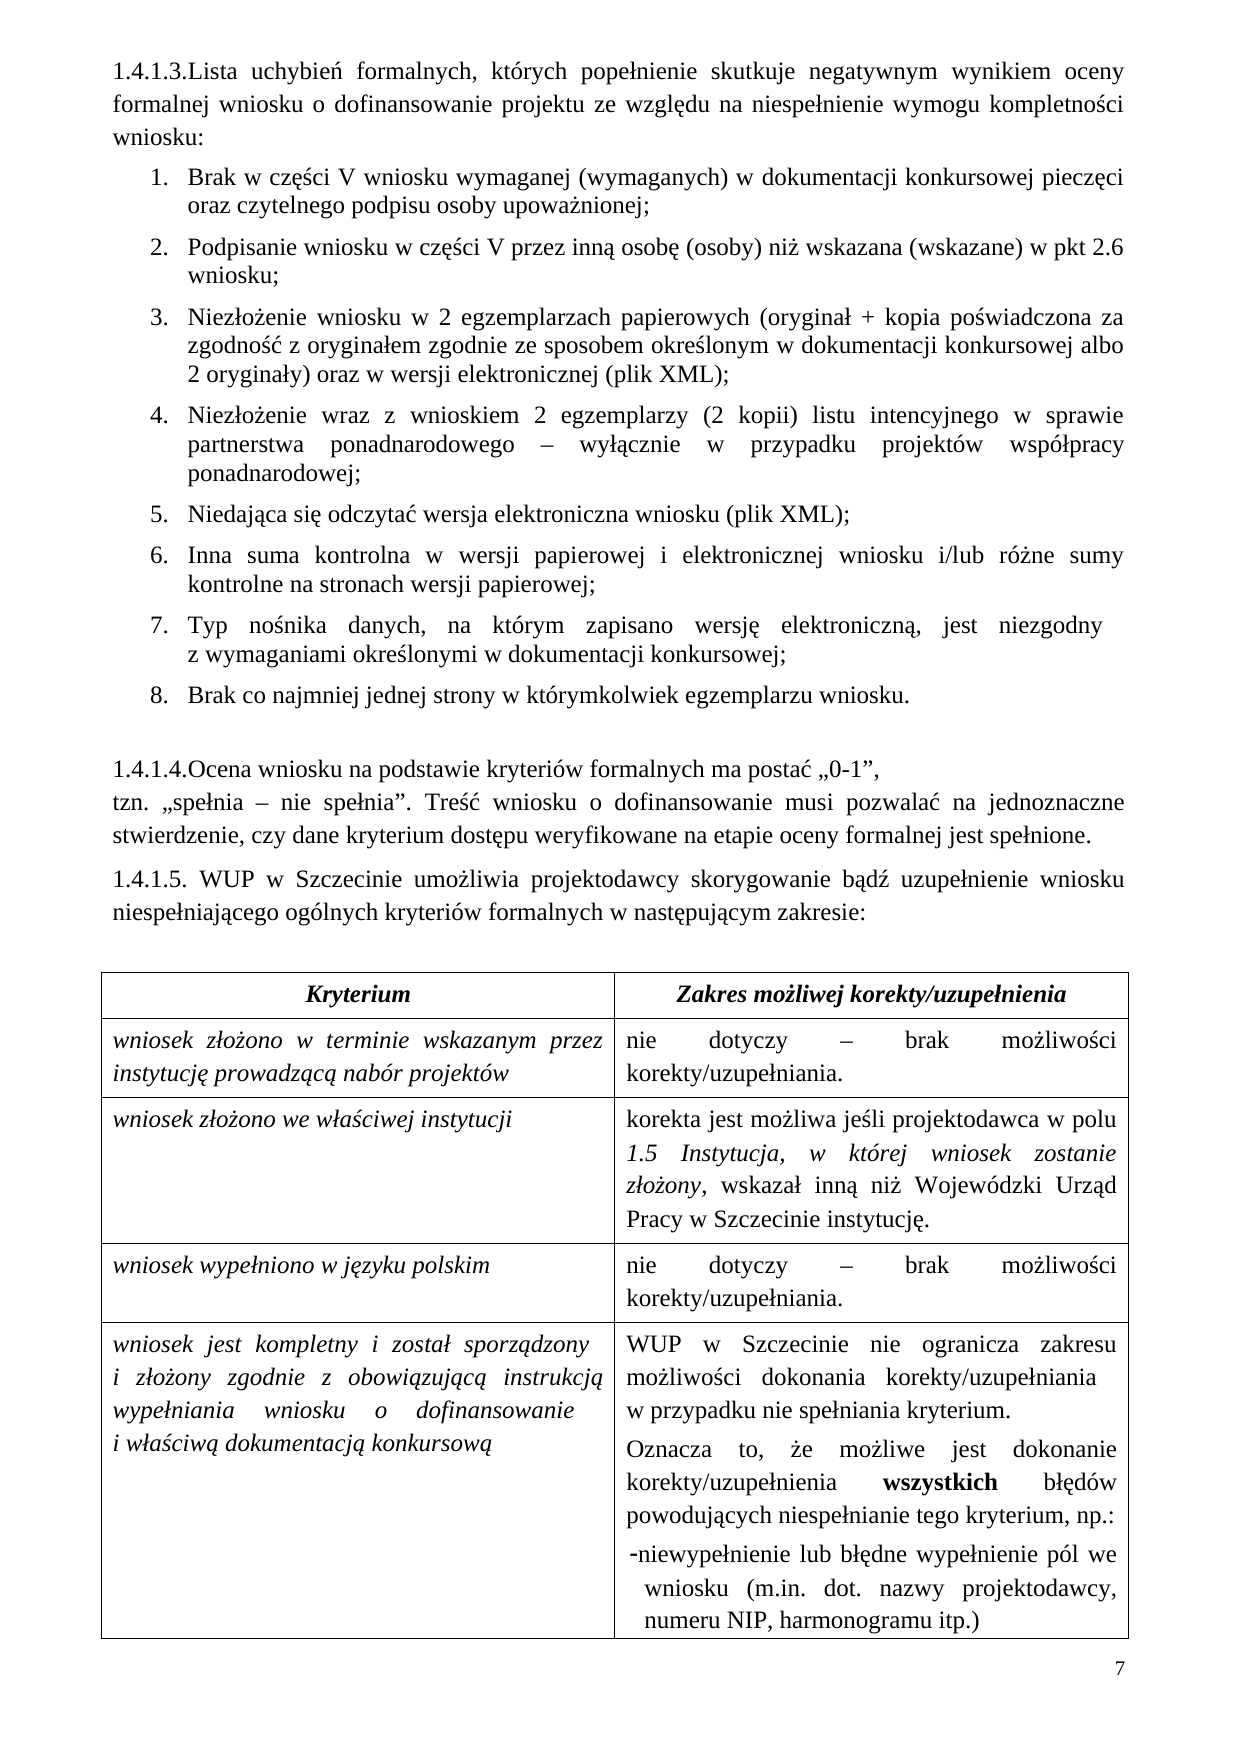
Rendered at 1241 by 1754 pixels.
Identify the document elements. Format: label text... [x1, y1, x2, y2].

list Brak w części V wniosku wymaganej (wymaganych) w dokumentacji konkursowej pieczęci oraz czytelnego podpisu osoby upoważnionej; [150, 162, 1125, 219]
table_cell wniosek złożono we właściwej instytucji [102, 1098, 614, 1242]
list Typ nośnika danych, na którym zapisano wersję elektroniczną, jest niezgodny z wymaganiami określonymi w dokumentacji konkursowej; [150, 610, 1125, 668]
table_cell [102, 1323, 614, 1638]
list Ocena wniosku na podstawie kryteriów formalnych ma postać „0-1”, tzn. „spełnia – nie spełnia”. Treść wniosku o dofinansowanie musi pozwalać na jednoznaczne stwierdzenie, czy dane kryterium dostępu weryfikowane na etapie oceny formalnej jest spełnione. [112, 754, 1125, 849]
list Inna suma kontrolna w wersji papierowej i elektronicznej wniosku i/lub różne sumy kontrolne na stronach wersji papierowej; [150, 540, 1125, 598]
list WUP w Szczecinie umożliwia projektodawcy skorygowanie bądź uzupełnienie wniosku niespełniającego ogólnych kryteriów formalnych w następującym zakresie: [112, 859, 1125, 926]
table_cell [615, 1323, 1128, 1638]
table_header Kryterium [102, 973, 614, 1018]
table_cell korekta jest możliwa jeśli projektodawca w polu 1.5 Instytucja, w której wniosek zostanie złożony, wskazał inną niż Wojewódzki Urząd Pracy w Szczecinie instytucję. [615, 1098, 1128, 1242]
list Niezłożenie wniosku w 2 egzemplarzach papierowych (oryginał + kopia poświadczona za zgodność z oryginałem zgodnie ze sposobem określonym w dokumentacji konkursowej albo 2 oryginały) oraz w wersji elektronicznej (plik XML); [150, 302, 1125, 388]
list Niezłożenie wraz z wnioskiem 2 egzemplarzy (2 kopii) listu intencyjnego w sprawie partnerstwa ponadnarodowego – wyłącznie w przypadku projektów współpracy ponadnarodowej; [150, 400, 1125, 487]
list Brak co najmniej jednej strony w którymkolwiek egzemplarzu wniosku. [150, 680, 1125, 709]
table_cell wniosek wypełniono w języku polskim [102, 1244, 614, 1322]
table_cell nie dotyczy – brak możliwości korekty/uzupełniania. [615, 1244, 1128, 1322]
table_cell wniosek złożono w terminie wskazanym przez instytucję prowadzącą nabór projektów [102, 1019, 614, 1097]
list Niedająca się odczytać wersja elektroniczna wniosku (plik XML); [150, 499, 1125, 528]
list Podpisanie wniosku w części V przez inną osobę (osoby) niż wskazana (wskazane) w pkt 2.6 wniosku; [150, 232, 1125, 289]
table_header Zakres możliwej korekty/uzupełnienia [615, 973, 1128, 1018]
table_cell nie dotyczy – brak możliwości korekty/uzupełniania. [615, 1019, 1128, 1097]
list Lista uchybień formalnych, których popełnienie skutkuje negatywnym wynikiem oceny formalnej wniosku o dofinansowanie projektu ze względu na niespełnienie wymogu kompletności wniosku: [112, 56, 1125, 151]
